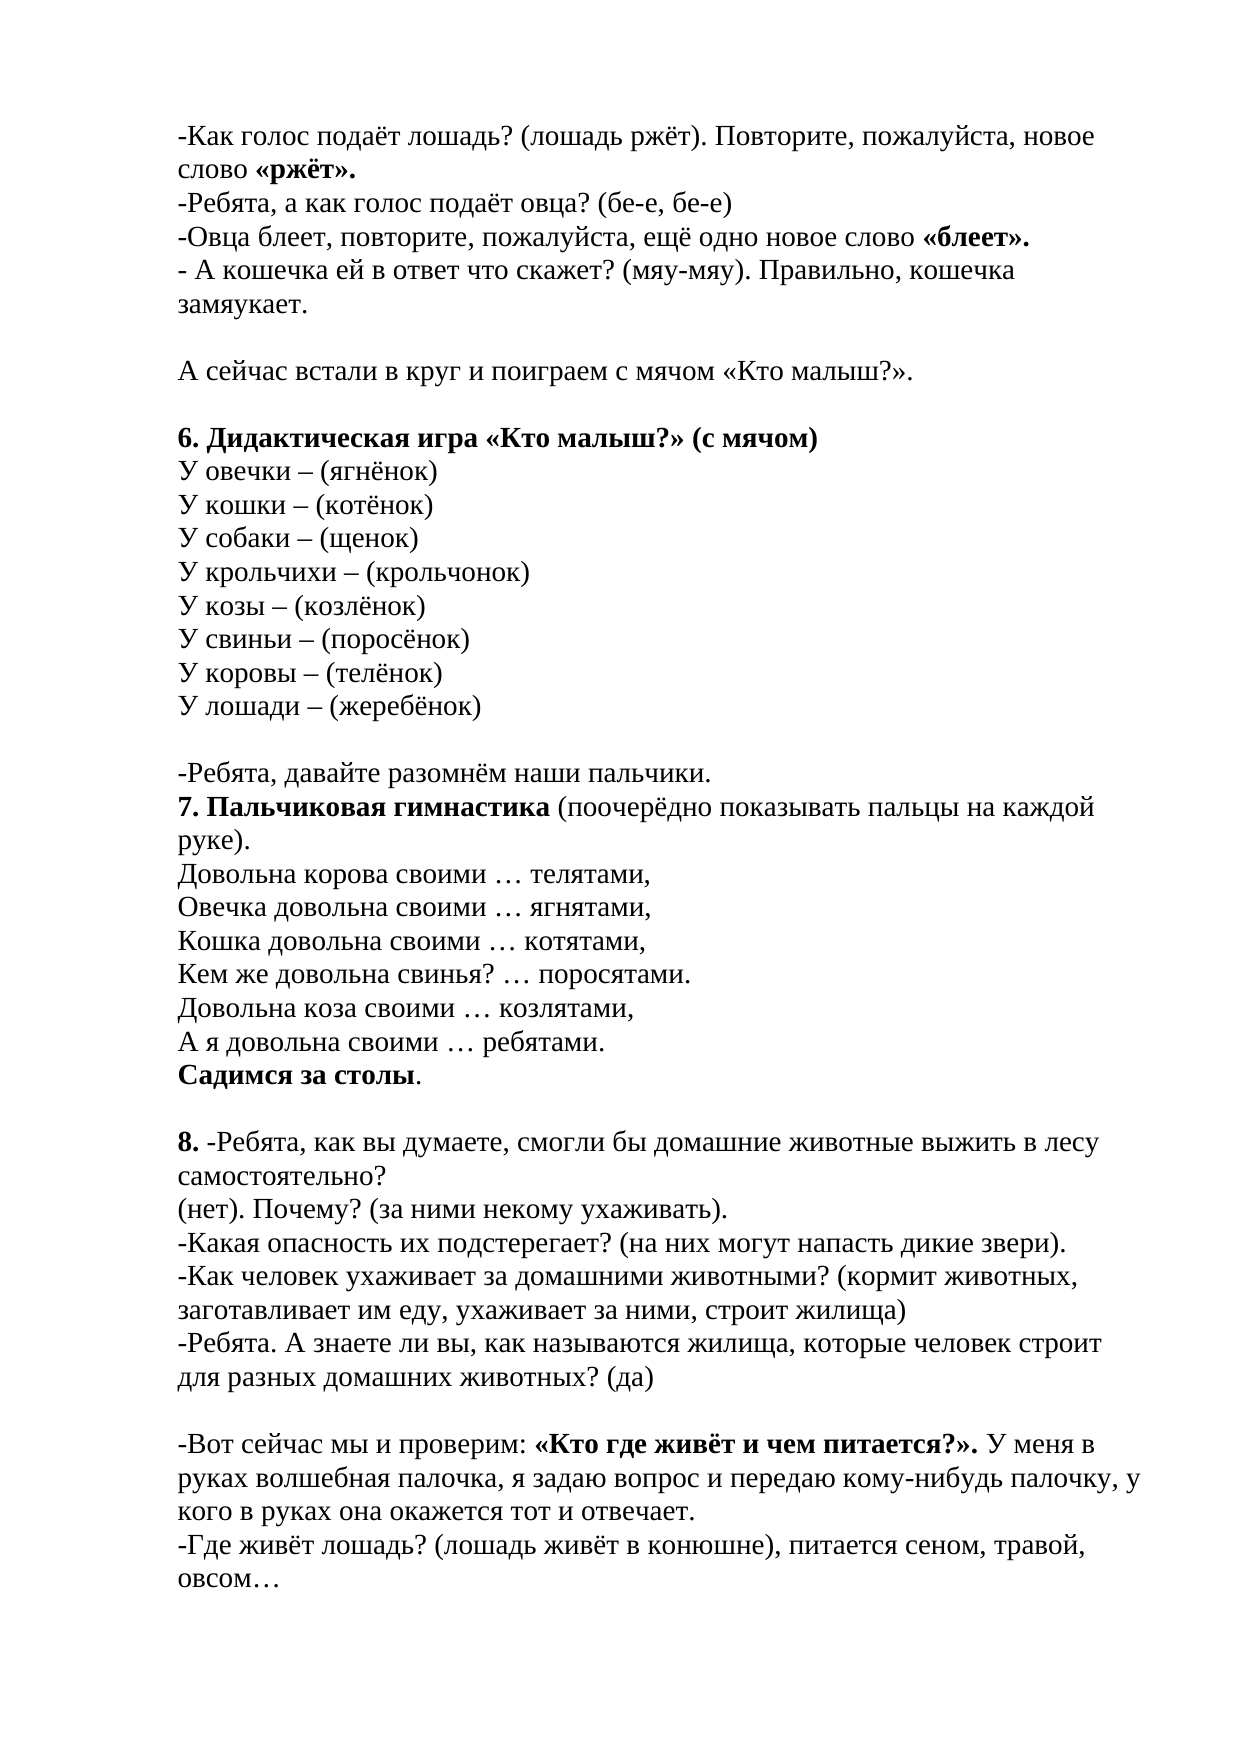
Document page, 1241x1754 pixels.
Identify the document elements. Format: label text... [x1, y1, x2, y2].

text -Где живёт лошадь? (лошадь живёт в конюшне), питается сеном, травой, овсом… [177, 1527, 1152, 1594]
text У козы – (козлёнок) [177, 588, 1152, 621]
text Довольна коза своими … козлятами, [177, 990, 1152, 1024]
text (нет). Почему? (за ними некому ухаживать). [177, 1191, 1152, 1225]
text -Вот сейчас мы и проверим: «Кто где живёт и чем питается?». У меня в руках волшебная палочка, я задаю вопрос и передаю кому-нибудь палочку, у кого в руках она окажется тот и отвечает. [177, 1426, 1152, 1527]
text Овечка довольна своими … ягнятами, [177, 889, 1152, 923]
text -Ребята, а как голос подаёт овца? (бе-е, бе-е) [177, 185, 1152, 219]
text У кошки – (котёнок) [177, 487, 1152, 521]
text -Овца блеет, повторите, пожалуйста, ещё одно новое слово «блеет». [177, 219, 1152, 252]
text 7. Пальчиковая гимнастика (поочерёдно показывать пальцы на каждой руке). [177, 789, 1152, 856]
text -Ребята, давайте разомнём наши пальчики. [177, 755, 1152, 789]
text А я довольна своими … ребятами. [177, 1024, 1152, 1057]
text 8. -Ребята, как вы думаете, смогли бы домашние животные выжить в лесу самостоятельно? [177, 1124, 1152, 1191]
text 6. Дидактическая игра «Кто малыш?» (с мячом) [177, 420, 1152, 453]
text -Как голос подаёт лошадь? (лошадь ржёт). Повторите, пожалуйста, новое слово «ржёт». [177, 118, 1152, 185]
text Кем же довольна свинья? … поросятами. [177, 957, 1152, 990]
text А сейчас встали в круг и поиграем с мячом «Кто малыш?». [177, 353, 1152, 386]
text Кошка довольна своими … котятами, [177, 923, 1152, 957]
text У собаки – (щенок) [177, 521, 1152, 554]
text -Как человек ухаживает за домашними животными? (кормит животных, заготавливает им еду, ухаживает за ними, строит жилища) [177, 1258, 1152, 1326]
text Довольна корова своими … телятами, [177, 856, 1152, 889]
text У лошади – (жеребёнок) [177, 688, 1152, 722]
text У коровы – (телёнок) [177, 655, 1152, 688]
text -Ребята. А знаете ли вы, как называются жилища, которые человек строит для разных домашних животных? (да) [177, 1326, 1152, 1393]
text У свиньи – (поросёнок) [177, 621, 1152, 655]
text - А кошечка ей в ответ что скажет? (мяу-мяу). Правильно, кошечка замяукает. [177, 252, 1152, 319]
text У овечки – (ягнёнок) [177, 453, 1152, 487]
text -Какая опасность их подстерегает? (на них могут напасть дикие звери). [177, 1225, 1152, 1258]
text У крольчихи – (крольчонок) [177, 554, 1152, 588]
text Садимся за столы. [177, 1057, 1152, 1091]
